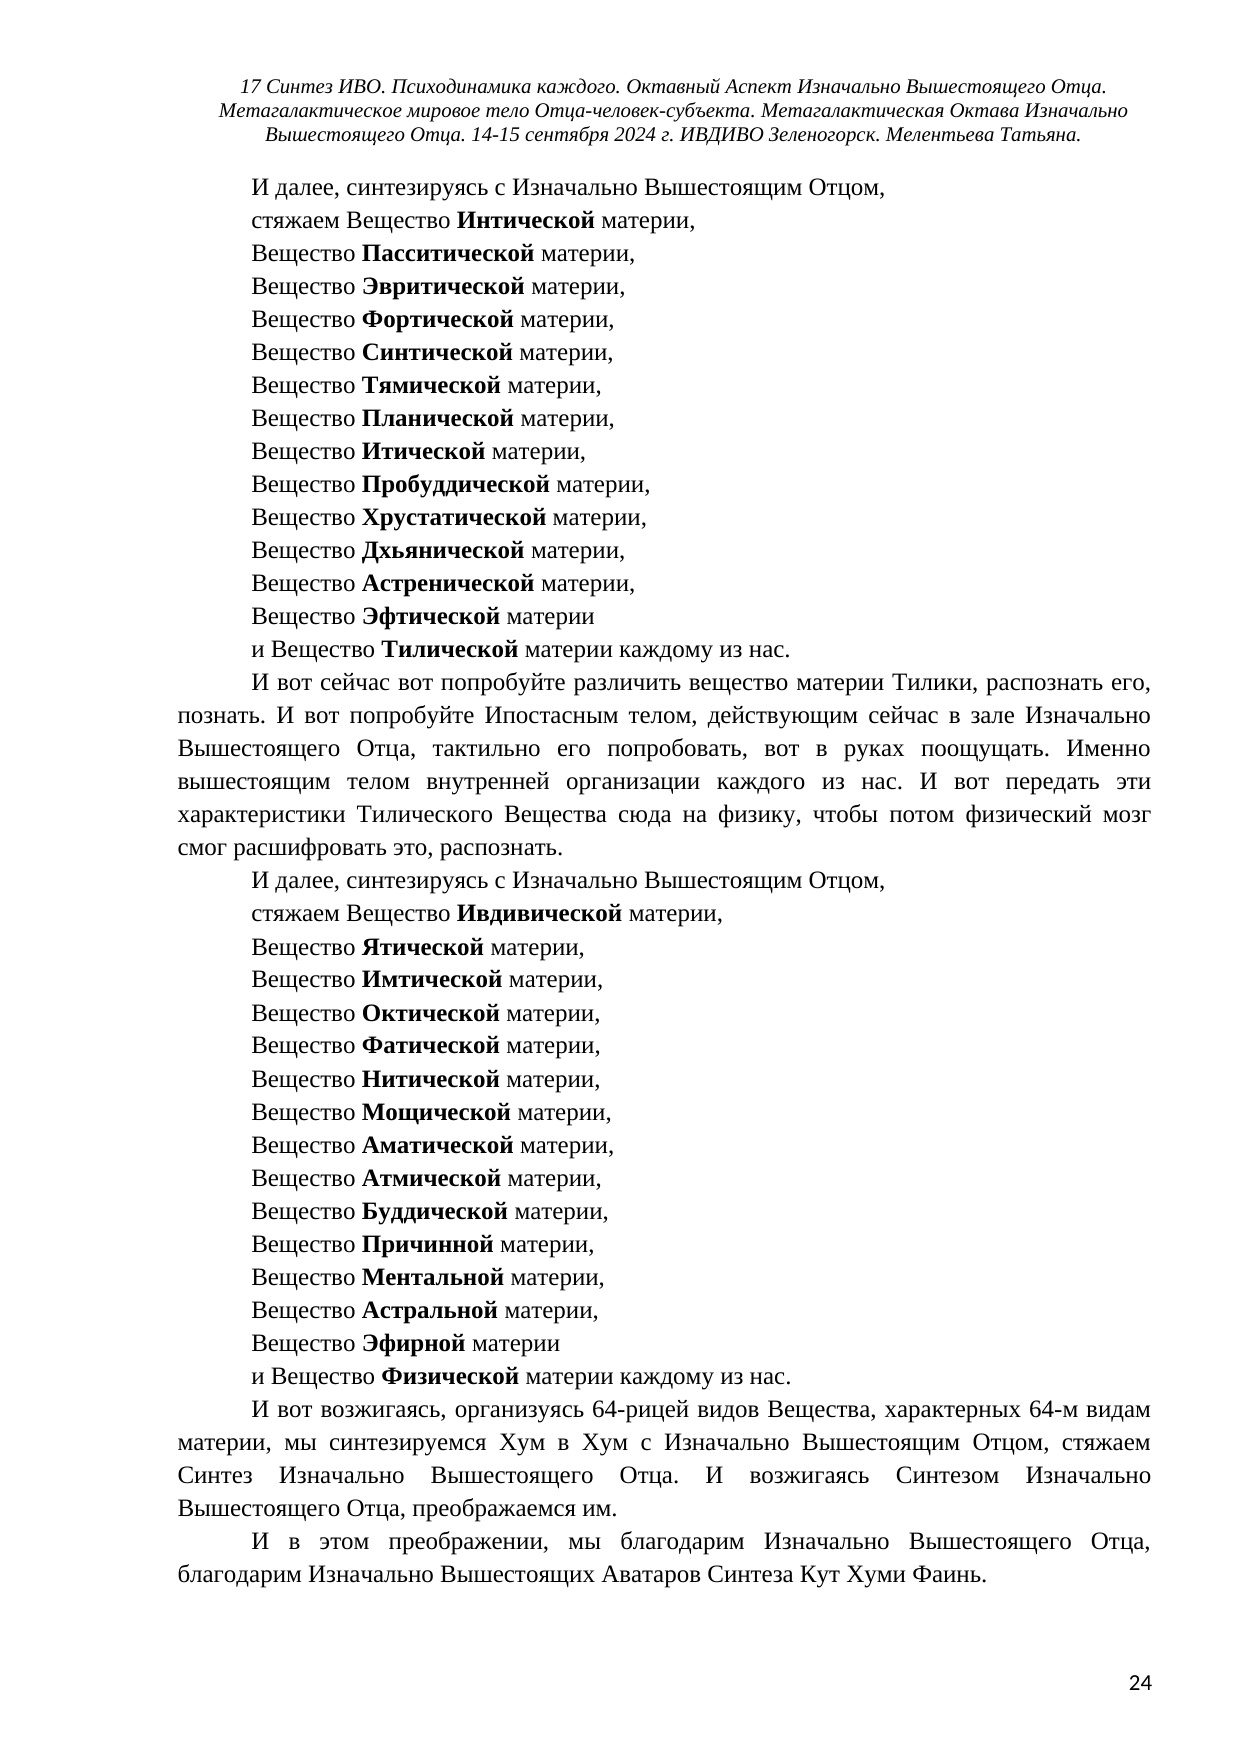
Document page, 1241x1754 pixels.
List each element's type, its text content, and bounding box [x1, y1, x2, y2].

text Вещество Эфтической материи [177, 601, 1152, 630]
text И вот возжигаясь, организуясь 64-рицей видов Вещества, характерных 64-м видам материи, мы синтезируемся Хум в Хум с Изначально Вышестоящим Отцом, стяжаем Синтез Изначально Вышестоящего Отца. И возжигаясь Синтезом Изначально Вышестоящего Отца, преображаемся им. [177, 1394, 1152, 1522]
text Вещество Пробуддической материи, [177, 469, 1152, 498]
text Вещество Эфирной материи [177, 1328, 1152, 1357]
text Вещество Причинной материи, [177, 1229, 1152, 1257]
text Вещество Дхьянической материи, [177, 535, 1152, 564]
text Вещество Аматической материи, [177, 1130, 1152, 1158]
text Вещество Буддической материи, [177, 1196, 1152, 1224]
text Вещество Пасситической материи, [177, 238, 1152, 267]
text Вещество Атмической материи, [177, 1163, 1152, 1191]
text И далее, синтезируясь с Изначально Вышестоящим Отцом, [177, 866, 1152, 894]
text Вещество Планической материи, [177, 403, 1152, 432]
text Вещество Фатической материи, [177, 1031, 1152, 1059]
text И в этом преображении, мы благодарим Изначально Вышестоящего Отца, благодарим Изначально Вышестоящих Аватаров Синтеза Кут Хуми Фаинь. [177, 1526, 1152, 1588]
text стяжаем Вещество Интической материи, [177, 205, 1152, 234]
text Вещество Эвритической материи, [177, 271, 1152, 300]
text Вещество Синтической материи, [177, 337, 1152, 366]
text и Вещество Тилической материи каждому из нас. [177, 634, 1152, 663]
text И вот сейчас вот попробуйте различить вещество материи Тилики, распознать его, познать. И вот попробуйте Ипостасным телом, действующим сейчас в зале Изначально Вышестоящего Отца, тактильно его попробовать, вот в руках поощущать. Именно вышестоящим телом внутренней организации каждого из нас. И вот передать эти характеристики Тилического Вещества сюда на физику, чтобы потом физический мозг смог расшифровать это, распознать. [177, 667, 1152, 861]
text Вещество Астренической материи, [177, 568, 1152, 597]
text Вещество Тямической материи, [177, 370, 1152, 399]
text Вещество Ментальной материи, [177, 1262, 1152, 1291]
text и Вещество Физической материи каждому из нас. [177, 1361, 1152, 1389]
text Вещество Хрустатической материи, [177, 502, 1152, 531]
text Вещество Октической материи, [177, 998, 1152, 1026]
text Вещество Фортической материи, [177, 304, 1152, 333]
text Вещество Астральной материи, [177, 1295, 1152, 1323]
text Вещество Итической материи, [177, 436, 1152, 465]
text И далее, синтезируясь с Изначально Вышестоящим Отцом, [177, 172, 1152, 201]
text Вещество Ятической материи, [177, 932, 1152, 960]
text стяжаем Вещество Ивдивической материи, [177, 898, 1152, 927]
text Вещество Мощической материи, [177, 1097, 1152, 1125]
text Вещество Имтической материи, [177, 964, 1152, 993]
text Вещество Нитической материи, [177, 1064, 1152, 1092]
